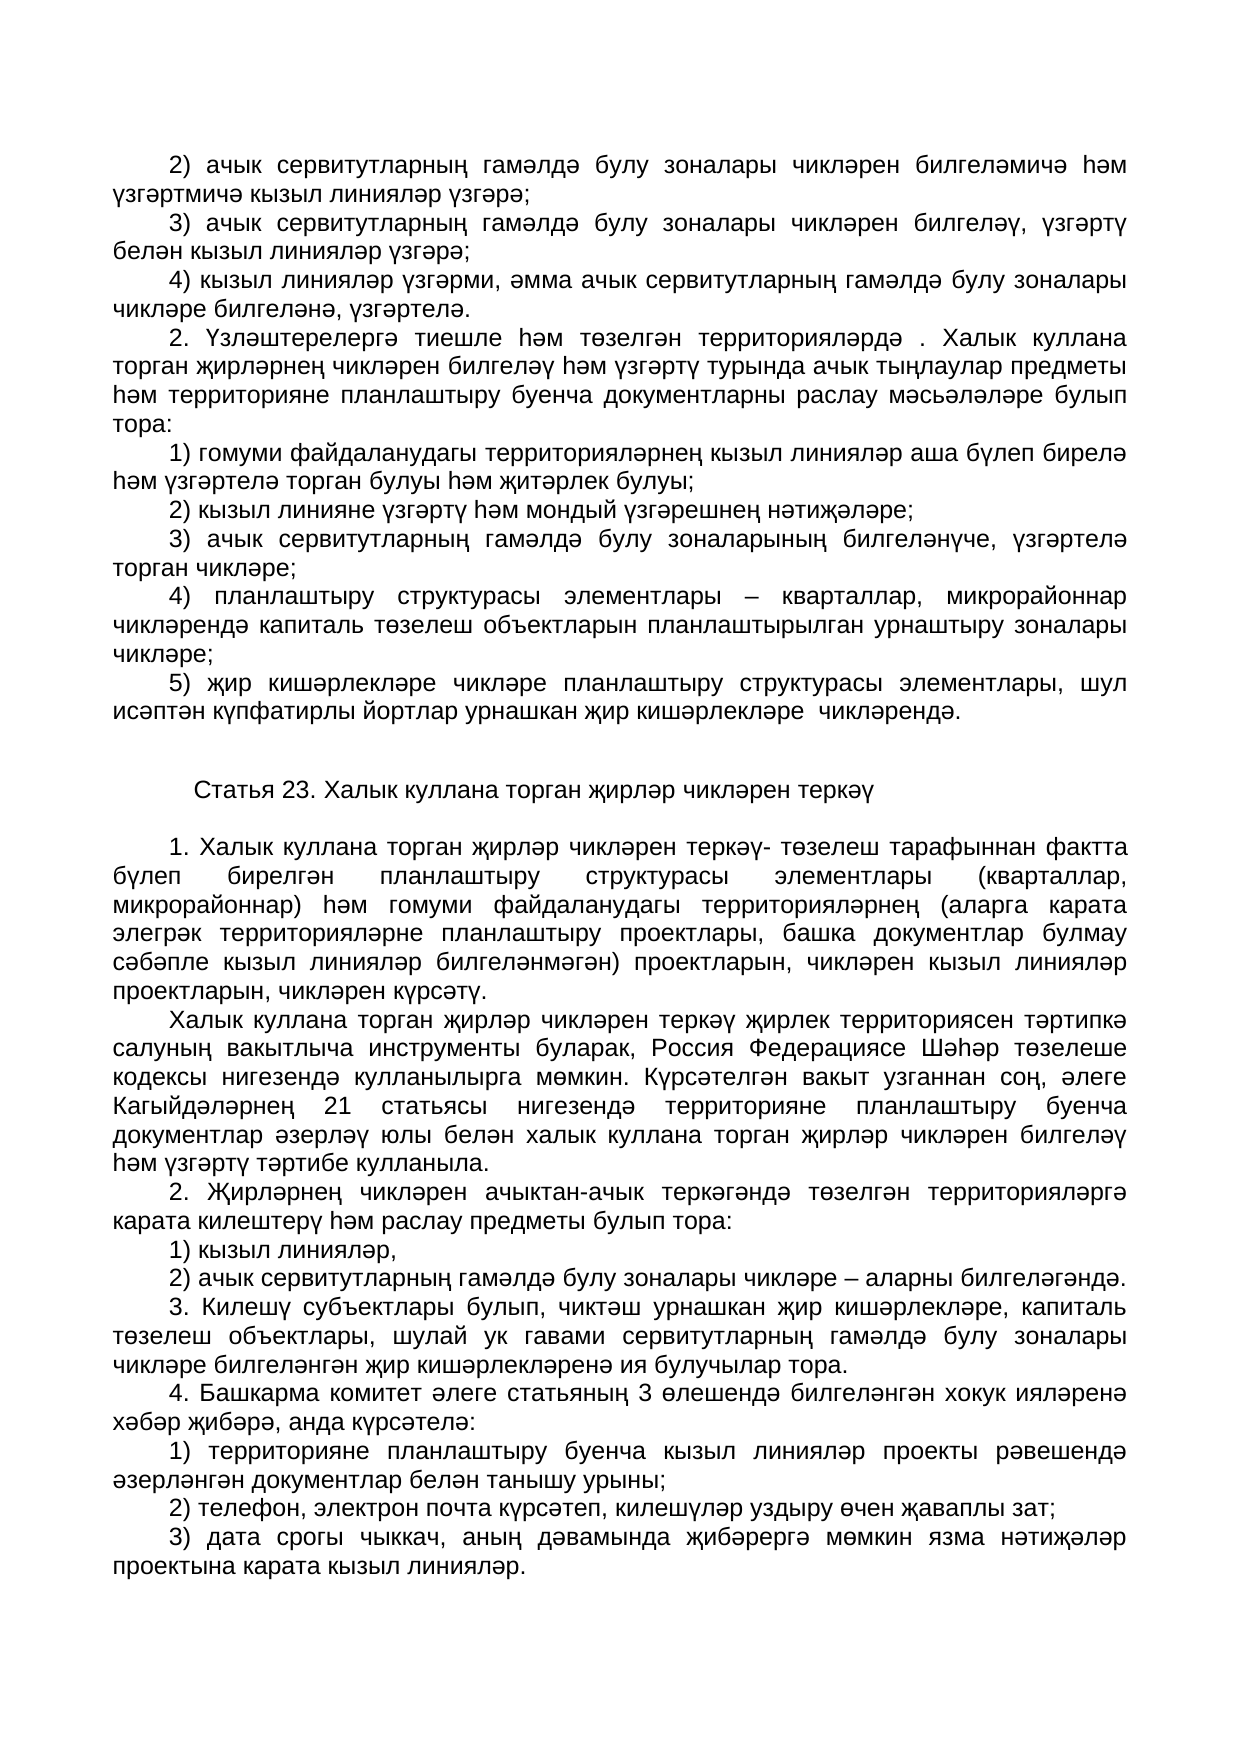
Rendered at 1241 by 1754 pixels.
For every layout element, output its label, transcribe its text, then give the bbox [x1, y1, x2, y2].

text 2. Үзләштерелергә тиешле һәм төзелгән территорияләрдә . Халык куллана торган җирләрнең чикләрен билгеләү һәм үзгәртү турында ачык тыңлаулар предметы һәм территорияне планлаштыру буенча документларны раслау мәсьәләләре булып тора: [112, 322, 1128, 437]
text 1) территорияне планлаштыру буенча кызыл линияләр проекты рәвешендә әзерләнгән документлар белән танышу урыны; [112, 1436, 1128, 1493]
text 3) ачык сервитутларның гамәлдә булу зоналарының билгеләнүче, үзгәртелә торган чикләре; [112, 524, 1128, 581]
text Халык куллана торган җирләр чикләрен теркәү җирлек территориясен тәртипкә салуның вакытлыча инструменты буларак, Россия Федерациясе Шәһәр төзелеше кодексы нигезендә кулланылырга мөмкин. Күрсәтелгән вакыт узганнан соң, әлеге Кагыйдәләрнең 21 статьясы нигезендә территорияне планлаштыру буенча документлар әзерләү юлы белән халык куллана торган җирләр чикләрен билгеләү һәм үзгәртү тәртибе кулланыла. [112, 1004, 1128, 1177]
text 2) кызыл линияне үзгәртү һәм мондый үзгәрешнең нәтиҗәләре; [112, 495, 1128, 524]
text 3) ачык сервитутларның гамәлдә булу зоналары чикләрен билгеләү, үзгәртү белән кызыл линияләр үзгәрә; [112, 207, 1128, 265]
text 4. Башкарма комитет әлеге статьяның 3 өлешендә билгеләнгән хокук ияләренә хәбәр җибәрә, анда күрсәтелә: [112, 1378, 1128, 1436]
text 2. Җирләрнең чикләрен ачыктан-ачык теркәгәндә төзелгән территорияләргә карата килештерү һәм раслау предметы булып тора: [112, 1177, 1128, 1234]
text 1) гомуми файдаланудагы территорияләрнең кызыл линияләр аша бүлеп бирелә һәм үзгәртелә торган булуы һәм җитәрлек булуы; [112, 437, 1128, 495]
text Статья 23. Халык куллана торган җирләр чикләрен теркәү [112, 774, 1128, 803]
text 5) җир кишәрлекләре чикләре планлаштыру структурасы элементлары, шул исәптән күпфатирлы йортлар урнашкан җир кишәрлекләре чикләрендә. [112, 667, 1128, 725]
text 1) кызыл линияләр, [112, 1234, 1128, 1263]
text 2) ачык сервитутларның гамәлдә булу зоналары чикләрен билгеләмичә һәм үзгәртмичә кызыл линияләр үзгәрә; [112, 150, 1128, 207]
text 2) ачык сервитутларның гамәлдә булу зоналары чикләре – аларны билгеләгәндә. [112, 1263, 1128, 1292]
text 2) телефон, электрон почта күрсәтеп, килешүләр уздыру өчен җаваплы зат; [112, 1493, 1128, 1522]
text 1. Халык куллана торган җирләр чикләрен теркәү- төзелеш тарафыннан фактта бүлеп бирелгән планлаштыру структурасы элементлары (кварталлар, микрорайоннар) һәм гомуми файдаланудагы территорияләрнең (аларга карата элегрәк территорияләрне планлаштыру проектлары, башка документлар булмау сәбәпле кызыл линияләр билгеләнмәгән) проектларын, чикләрен кызыл линияләр проектларын, чикләрен күрсәтү. [112, 832, 1128, 1004]
text 4) кызыл линияләр үзгәрми, әмма ачык сервитутларның гамәлдә булу зоналары чикләре билгеләнә, үзгәртелә. [112, 265, 1128, 322]
text 3. Килешү субъектлары булып, чиктәш урнашкан җир кишәрлекләре, капиталь төзелеш объектлары, шулай ук гавами сервитутларның гамәлдә булу зоналары чикләре билгеләнгән җир кишәрлекләренә ия булучылар тора. [112, 1292, 1128, 1378]
text 3) дата срогы чыккач, аның дәвамында җибәрергә мөмкин язма нәтиҗәләр проектына карата кызыл линияләр. [112, 1522, 1128, 1579]
text 4) планлаштыру структурасы элементлары – кварталлар, микрорайоннар чикләрендә капиталь төзелеш объектларын планлаштырылган урнаштыру зоналары чикләре; [112, 581, 1128, 667]
